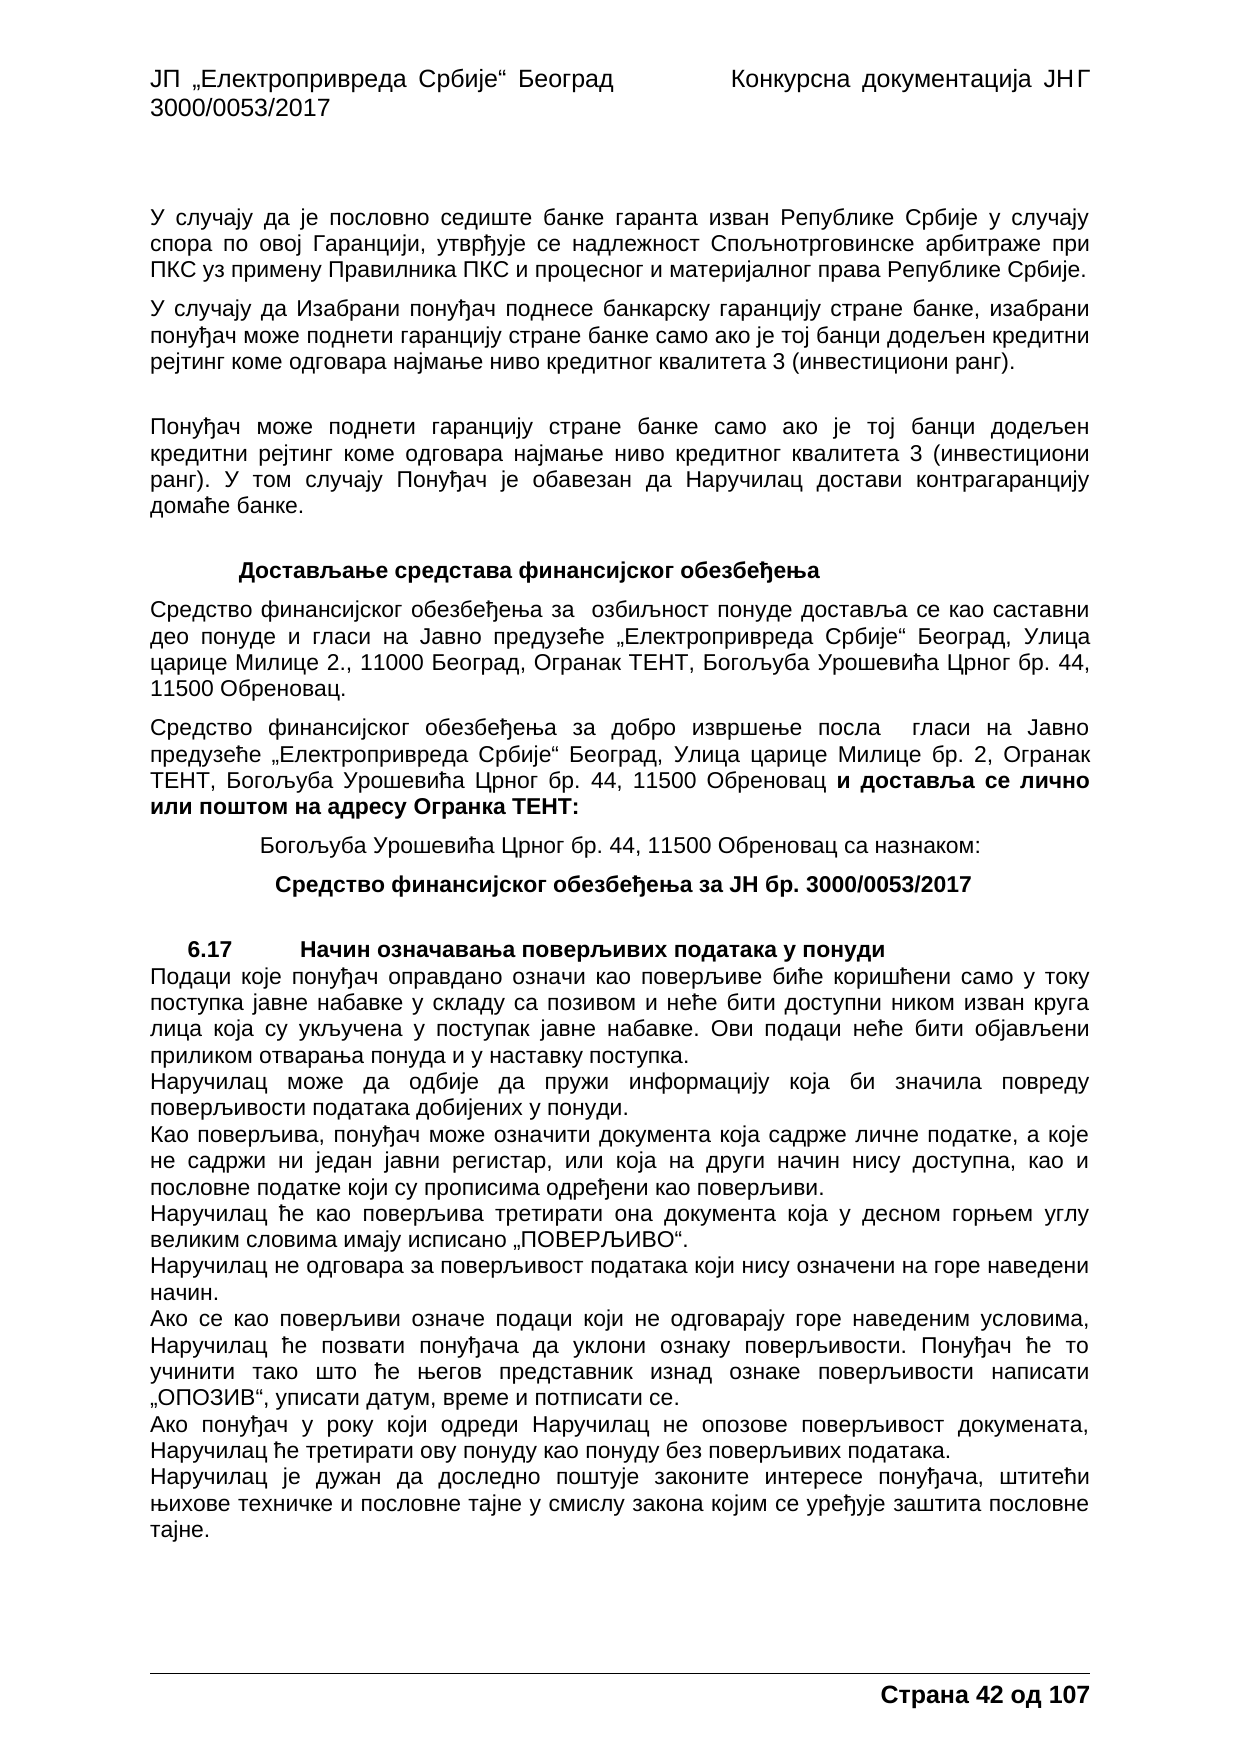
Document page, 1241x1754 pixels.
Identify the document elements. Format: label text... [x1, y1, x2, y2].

list Начин означавања поверљивих података у понуди [187, 936, 1090, 963]
text Наручилац може да одбије да пружи информацију која би значила повреду поверљивости података добијених у понуди. [150, 1068, 1090, 1121]
text Достављање средстава финансијског обезбеђења [239, 557, 1090, 584]
text Ако се као поверљиви означе подаци који не одговарају горе наведеним условима, Наручилац ће позвати понуђача да уклони ознаку поверљивости. Понуђач ће то учинити тако што ће његов представник изнад ознаке поверљивости написати „ОПОЗИВ“, уписати датум, време и потписати се. [150, 1305, 1090, 1411]
text Ако понуђач у року који одреди Наручилац не опозове поверљивост докумената, Наручилац ће третирати ову понуду као понуду без поверљивих података. [150, 1411, 1090, 1463]
text Наручилац не одговара за поверљивост података који нису означени на горе наведени начин. [150, 1252, 1090, 1305]
text Средство финансијског обезбеђења за ЈН бр. 3000/0053/2017 [150, 871, 1090, 897]
text У случају да је пословно седиште банке гаранта изван Републике Србије у случају спора по овој Гаранцији, утврђује се надлежност Спољнотрговинске арбитраже при ПКС уз примену Правилника ПКС и процесног и материјалног права Републике Србије. [150, 204, 1090, 283]
text Понуђач може поднети гаранцију стране банке само ако је тој банци додељен кредитни рејтинг коме одговара најмање ниво кредитног квалитета 3 (инвестициони ранг). У том случају Понуђач је обавезан да Наручилац достави контрагаранцију домаће банке. [150, 413, 1090, 519]
text Средство финансијског обезбеђења за озбиљност понуде доставља се као саставни део понуде и гласи на Јавно предузеће „Електропривреда Србије“ Београд, Улица царице Милице 2., 11000 Београд, Огранак ТЕНТ, Богољуба Урошевића Црног бр. 44, 11500 Обреновац. [150, 596, 1090, 702]
text У случају да Изабрани понуђач поднесе банкарску гаранцију стране банке, изабрани понуђач може поднети гаранцију стране банке само ако је тој банци додељен кредитни рејтинг коме одговара најмање ниво кредитног квалитета 3 (инвестициони ранг). [150, 295, 1090, 374]
text Наручилац је дужан да доследно поштује законите интересе понуђача, штитећи њихове техничке и пословне тајне у смислу закона којим се уређује заштита пословне тајне. [150, 1463, 1090, 1542]
text Наручилац ће као поверљива третирати она документа која у десном горњем углу великим словима имају исписано „ПОВЕРЉИВО“. [150, 1200, 1090, 1252]
text Средство финансијског обезбеђења за добро извршење посла гласи на Јавно предузеће „Електропривреда Србије“ Београд, Улица царице Милице бр. 2, Огранак ТЕНТ, Богољуба Урошевића Црног бр. 44, 11500 Обреновац и доставља се лично или поштом на адресу Огранка ТЕНТ: [150, 714, 1090, 820]
text Као поверљива, понуђач може означити документа која садрже личне податке, а које не садржи ни један јавни регистар, или која на други начин нису доступна, као и пословне податке који су прописима одређени као поверљиви. [150, 1121, 1090, 1200]
text Богољуба Урошевића Црног бр. 44, 11500 Обреновац са назнаком: [150, 832, 1090, 858]
text Подаци које понуђач оправдано означи као поверљиве биће коришћени само у току поступка јавне набавке у складу са позивом и неће бити доступни ником изван круга лица која су укључена у поступак јавне набавке. Ови подаци неће бити објављени приликом отварања понуда и у наставку поступка. [150, 963, 1090, 1068]
